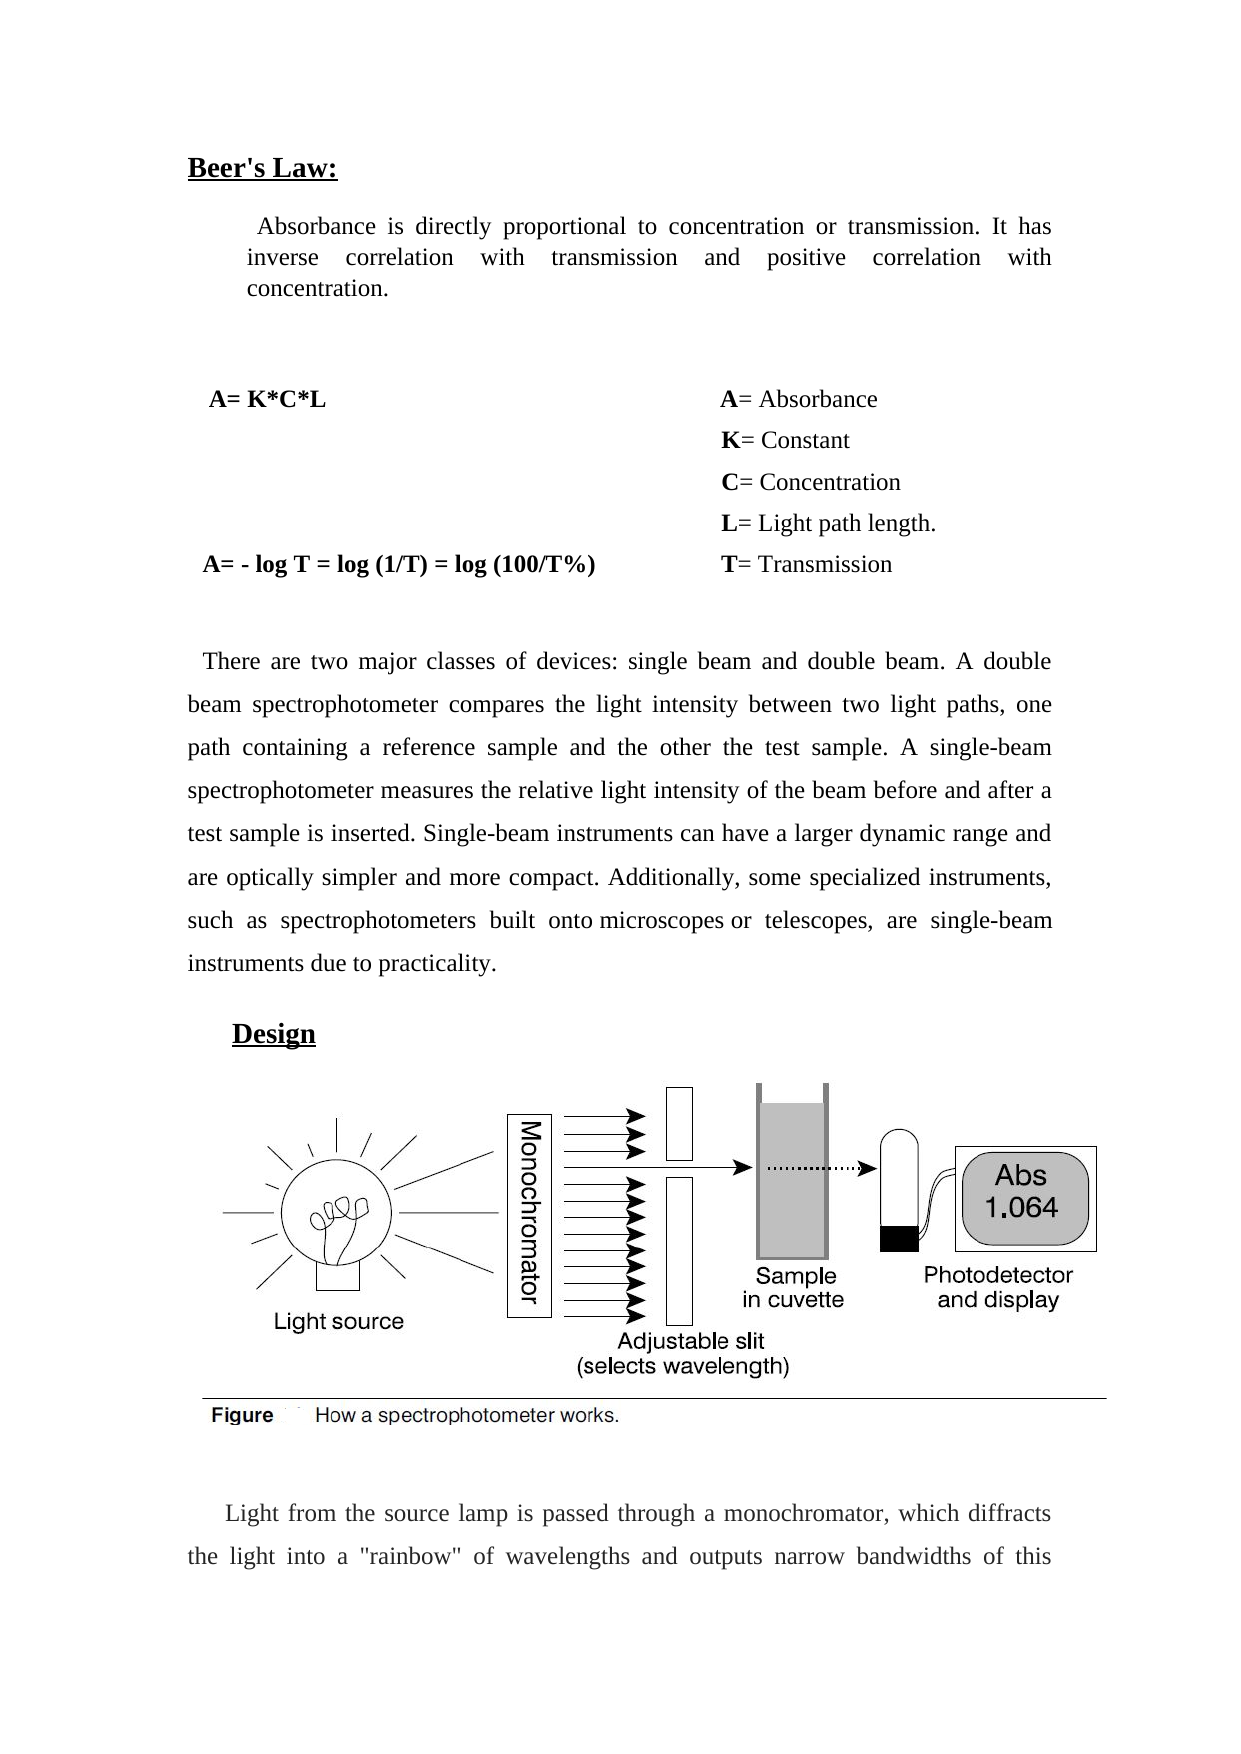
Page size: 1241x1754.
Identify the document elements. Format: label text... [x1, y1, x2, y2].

text A= K*C*L A= Absorbance [187, 384, 1053, 413]
list Design [232, 1016, 1053, 1049]
text L= Light path length. [187, 508, 1053, 537]
text Absorbance is directly proportional to concentration or transmission. It has inverse correlation with transmission and positive correlation with concentration. [247, 211, 1053, 302]
text A= - log T = log (1/T) = log (100/T%) T= Transmission [187, 549, 1053, 578]
text K= Constant [187, 425, 1053, 454]
picture [202, 1071, 1107, 1425]
list Beer's Law: [187, 150, 1053, 183]
text There are two major classes of devices: single beam and double beam. A double beam spectrophotometer compares the light intensity between two light paths, one path containing a reference sample and the other the test sample. A single-beam spectrophotometer measures the relative light intensity of the beam before and after a test sample is inserted. Single-beam instruments can have a larger dynamic range and are optically simpler and more compact. Additionally, some specialized instruments, such as spectrophotometers built onto microscopes or telescopes, are single-beam instruments due to practicality. [187, 646, 1053, 977]
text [187, 1498, 1053, 1570]
text C= Concentration [187, 467, 1053, 495]
